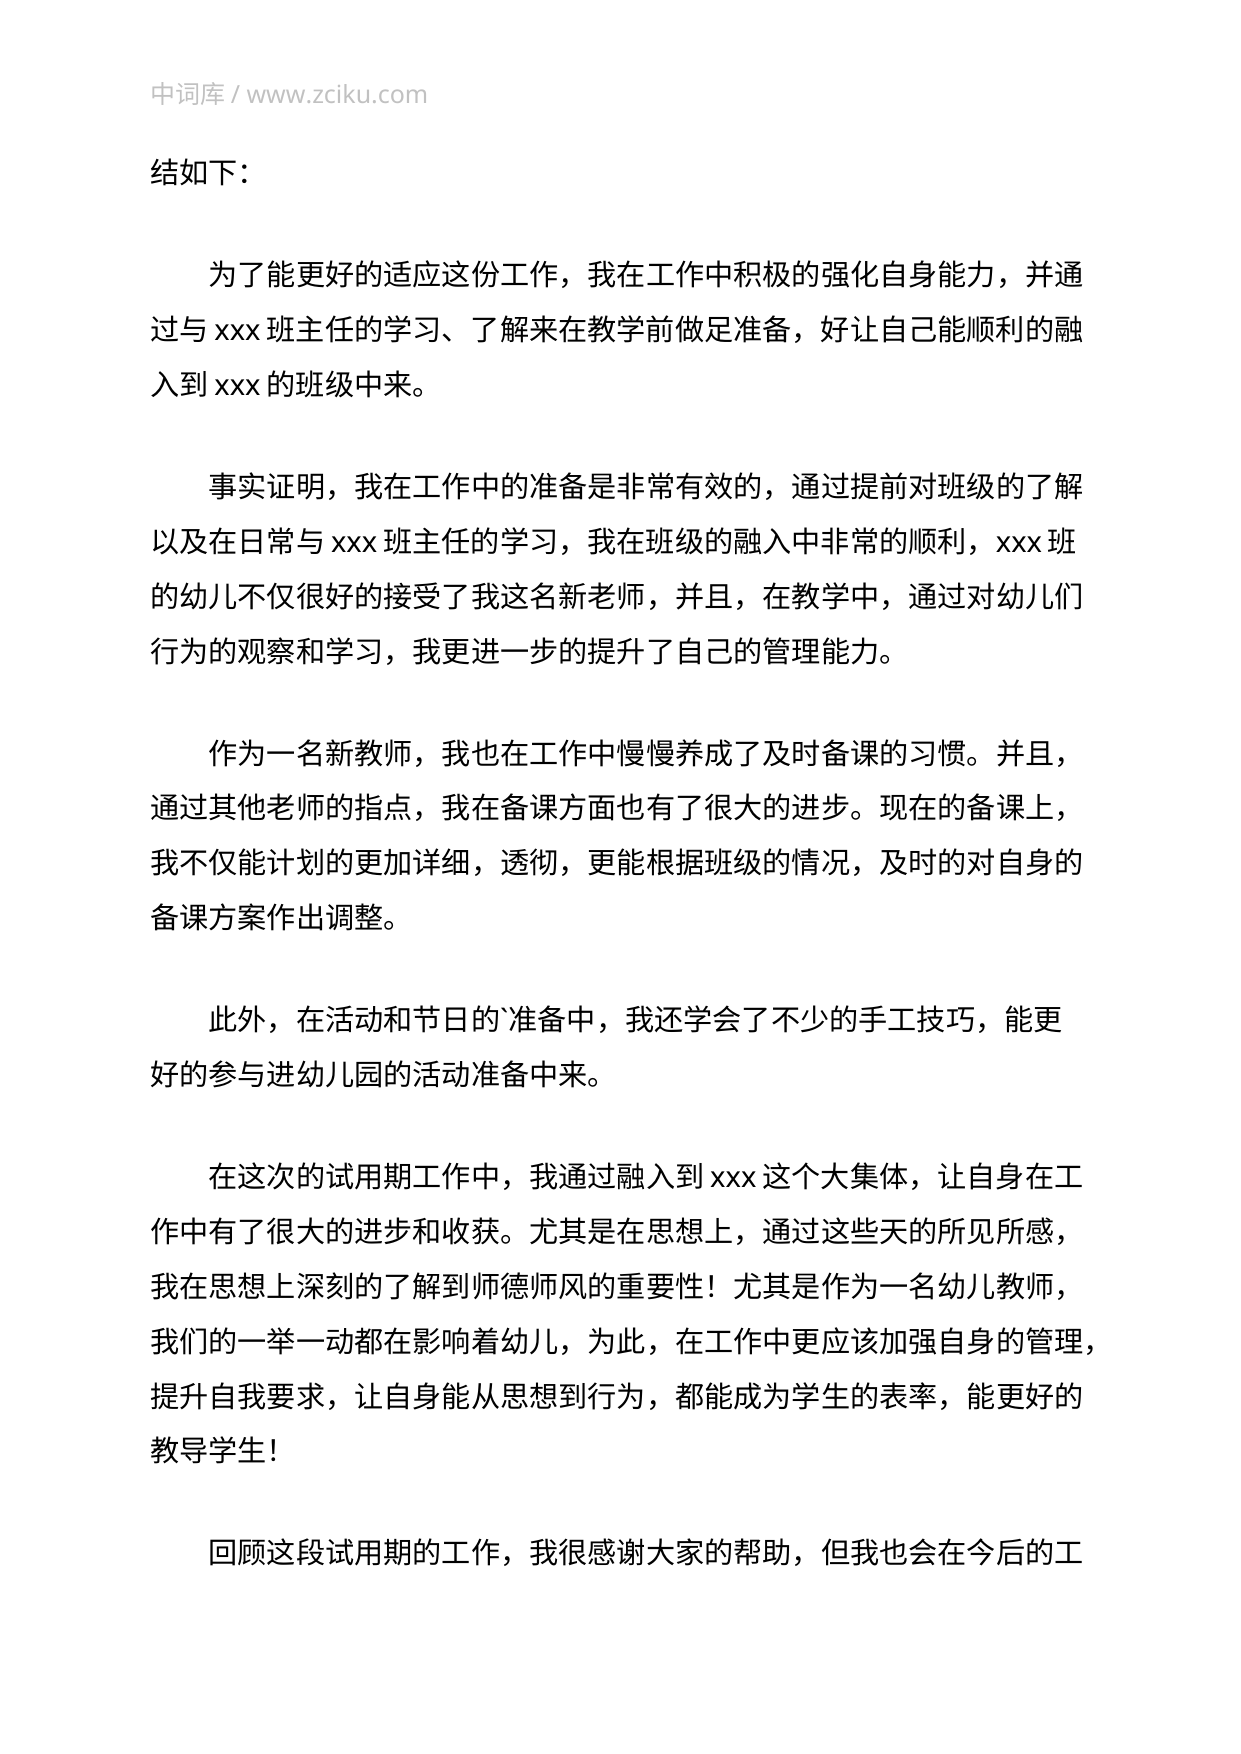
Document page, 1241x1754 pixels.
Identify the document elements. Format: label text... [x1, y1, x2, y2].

text 为了能更好的适应这份工作，我在工作中积极的强化自身能力，并通过与xxx班主任的学习、了解来在教学前做足准备，好让自己能顺利的融入到xxx的班级中来。 [150, 252, 1090, 404]
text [150, 1530, 1090, 1572]
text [150, 150, 1090, 192]
text 作为一名新教师，我也在工作中慢慢养成了及时备课的习惯。并且，通过其他老师的指点，我在备课方面也有了很大的进步。现在的备课上，我不仅能计划的更加详细，透彻，更能根据班级的情况，及时的对自身的备课方案作出调整。 [150, 730, 1090, 937]
text 在这次的试用期工作中，我通过融入到xxx这个大集体，让自身在工作中有了很大的进步和收获。尤其是在思想上，通过这些天的所见所感，我在思想上深刻的了解到师德师风的重要性！尤其是作为一名幼儿教师，我们的一举一动都在影响着幼儿，为此，在工作中更应该加强自身的管理，提升自我要求，让自身能从思想到行为，都能成为学生的表率，能更好的教导学生！ [150, 1153, 1090, 1470]
text 此外，在活动和节日的`准备中，我还学会了不少的手工技巧，能更好的参与进幼儿园的活动准备中来。 [150, 997, 1090, 1094]
text 事实证明，我在工作中的准备是非常有效的，通过提前对班级的了解以及在日常与xxx班主任的学习，我在班级的融入中非常的顺利，xxx班的幼儿不仅很好的接受了我这名新老师，并且，在教学中，通过对幼儿们行为的观察和学习，我更进一步的提升了自己的管理能力。 [150, 464, 1090, 671]
